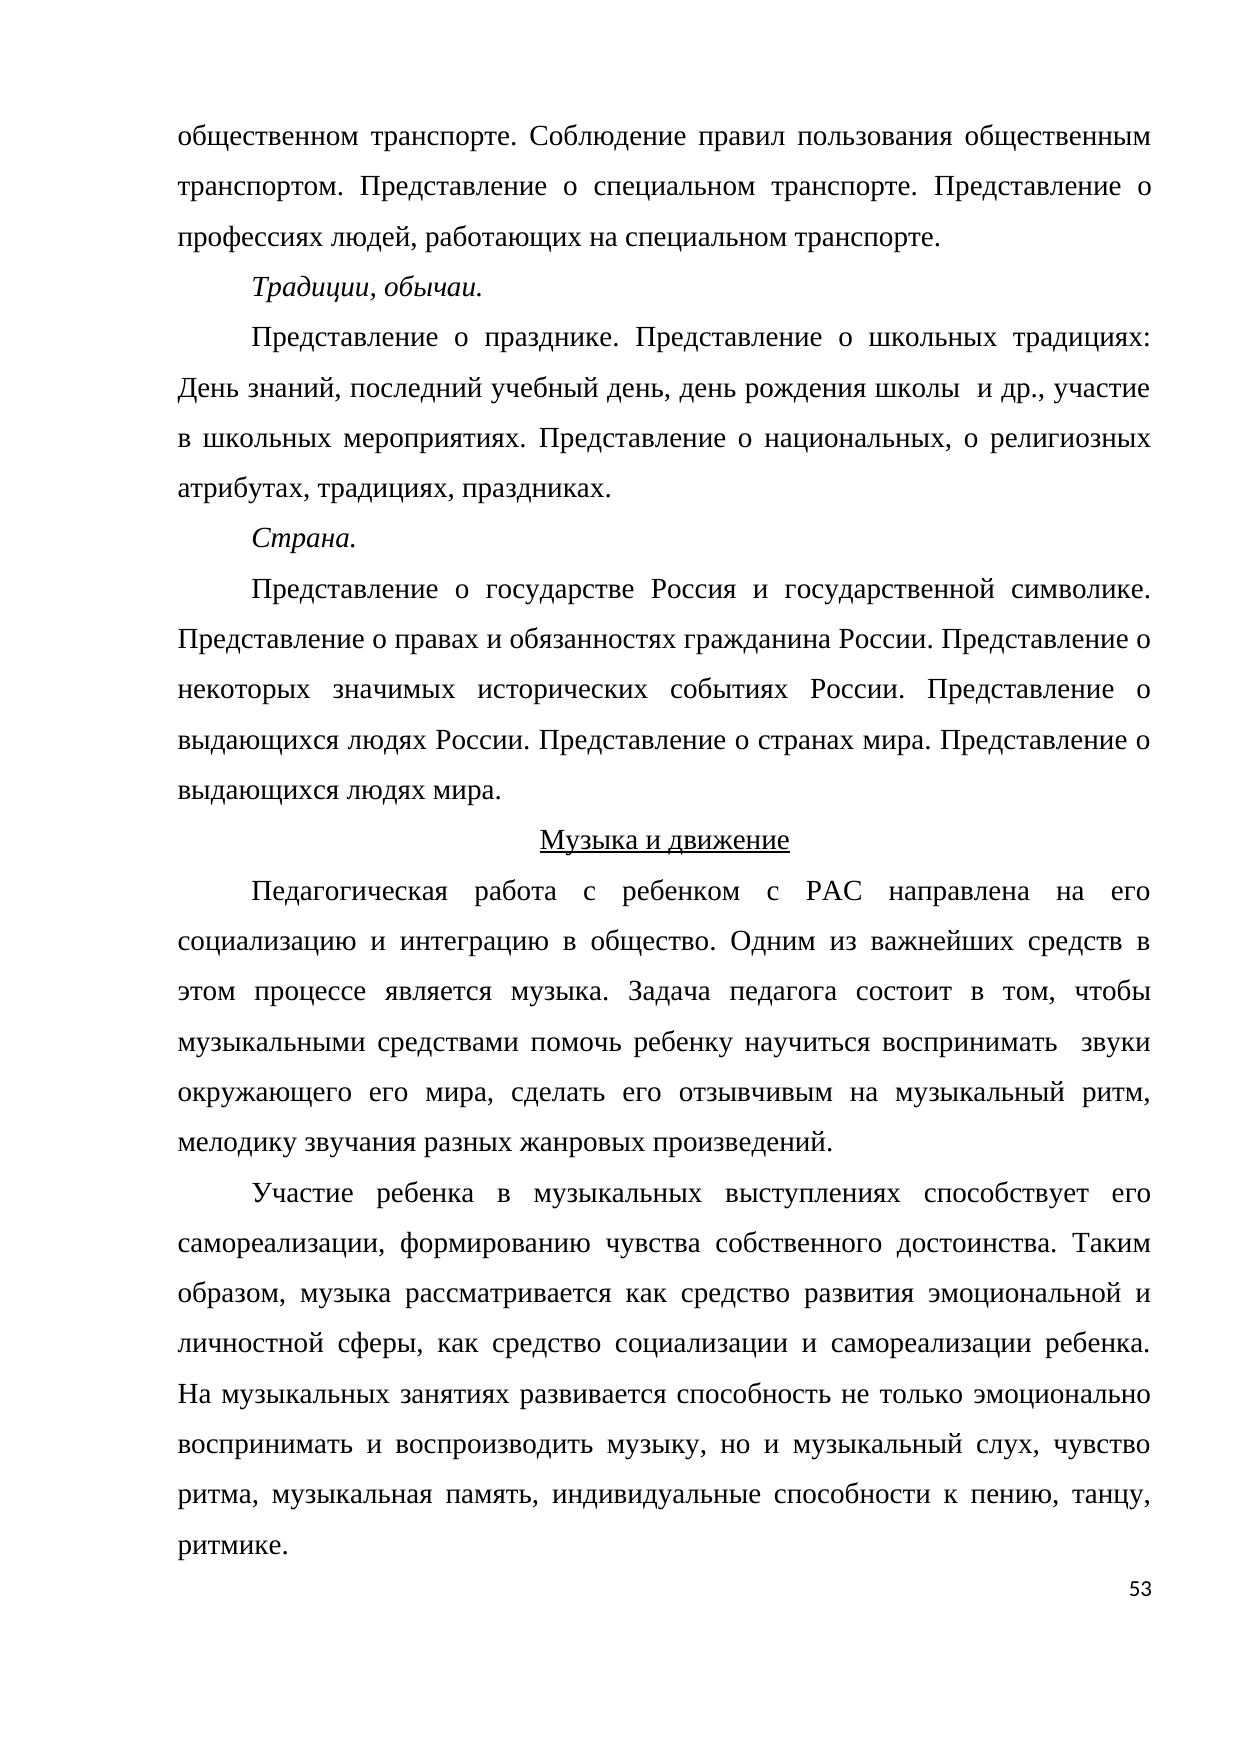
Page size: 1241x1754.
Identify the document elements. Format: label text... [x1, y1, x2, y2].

text Представление о государстве Россия и государственной символике. Представление о правах и обязанностях гражданина России. Представление о некоторых значимых исторических событиях России. Представление о выдающихся людях России. Представление о странах мира. Представление о выдающихся людях мира. [177, 571, 1152, 806]
text Представление о празднике. Представление о школьных традициях: День знаний, последний учебный день, день рождения школы и др., участие в школьных мероприятиях. Представление о национальных, о религиозных атрибутах, традициях, праздниках. [177, 319, 1152, 504]
text Педагогическая работа с ребенком с РАС направлена на его социализацию и интеграцию в общество. Одним из важнейших средств в этом процессе является музыка. Задача педагога состоит в том, чтобы музыкальными средствами помочь ребенку научиться воспринимать звуки окружающего его мира, сделать его отзывчивым на музыкальный ритм, мелодику звучания разных жанровых произведений. [177, 873, 1152, 1158]
text Страна. [177, 521, 1152, 554]
text Традиции, обычаи. [177, 269, 1152, 303]
text Музыка и движение [177, 822, 1152, 856]
text Участие ребенка в музыкальных выступлениях способствует его самореализации, формированию чувства собственного достоинства. Таким образом, музыка рассматривается как средство развития эмоциональной и личностной сферы, как средство социализации и самореализации ребенка. На музыкальных занятиях развивается способность не только эмоционально воспринимать и воспроизводить музыку, но и музыкальный слух, чувство ритма, музыкальная память, индивидуальные способности к пению, танцу, ритмике. [177, 1175, 1152, 1560]
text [177, 118, 1152, 252]
